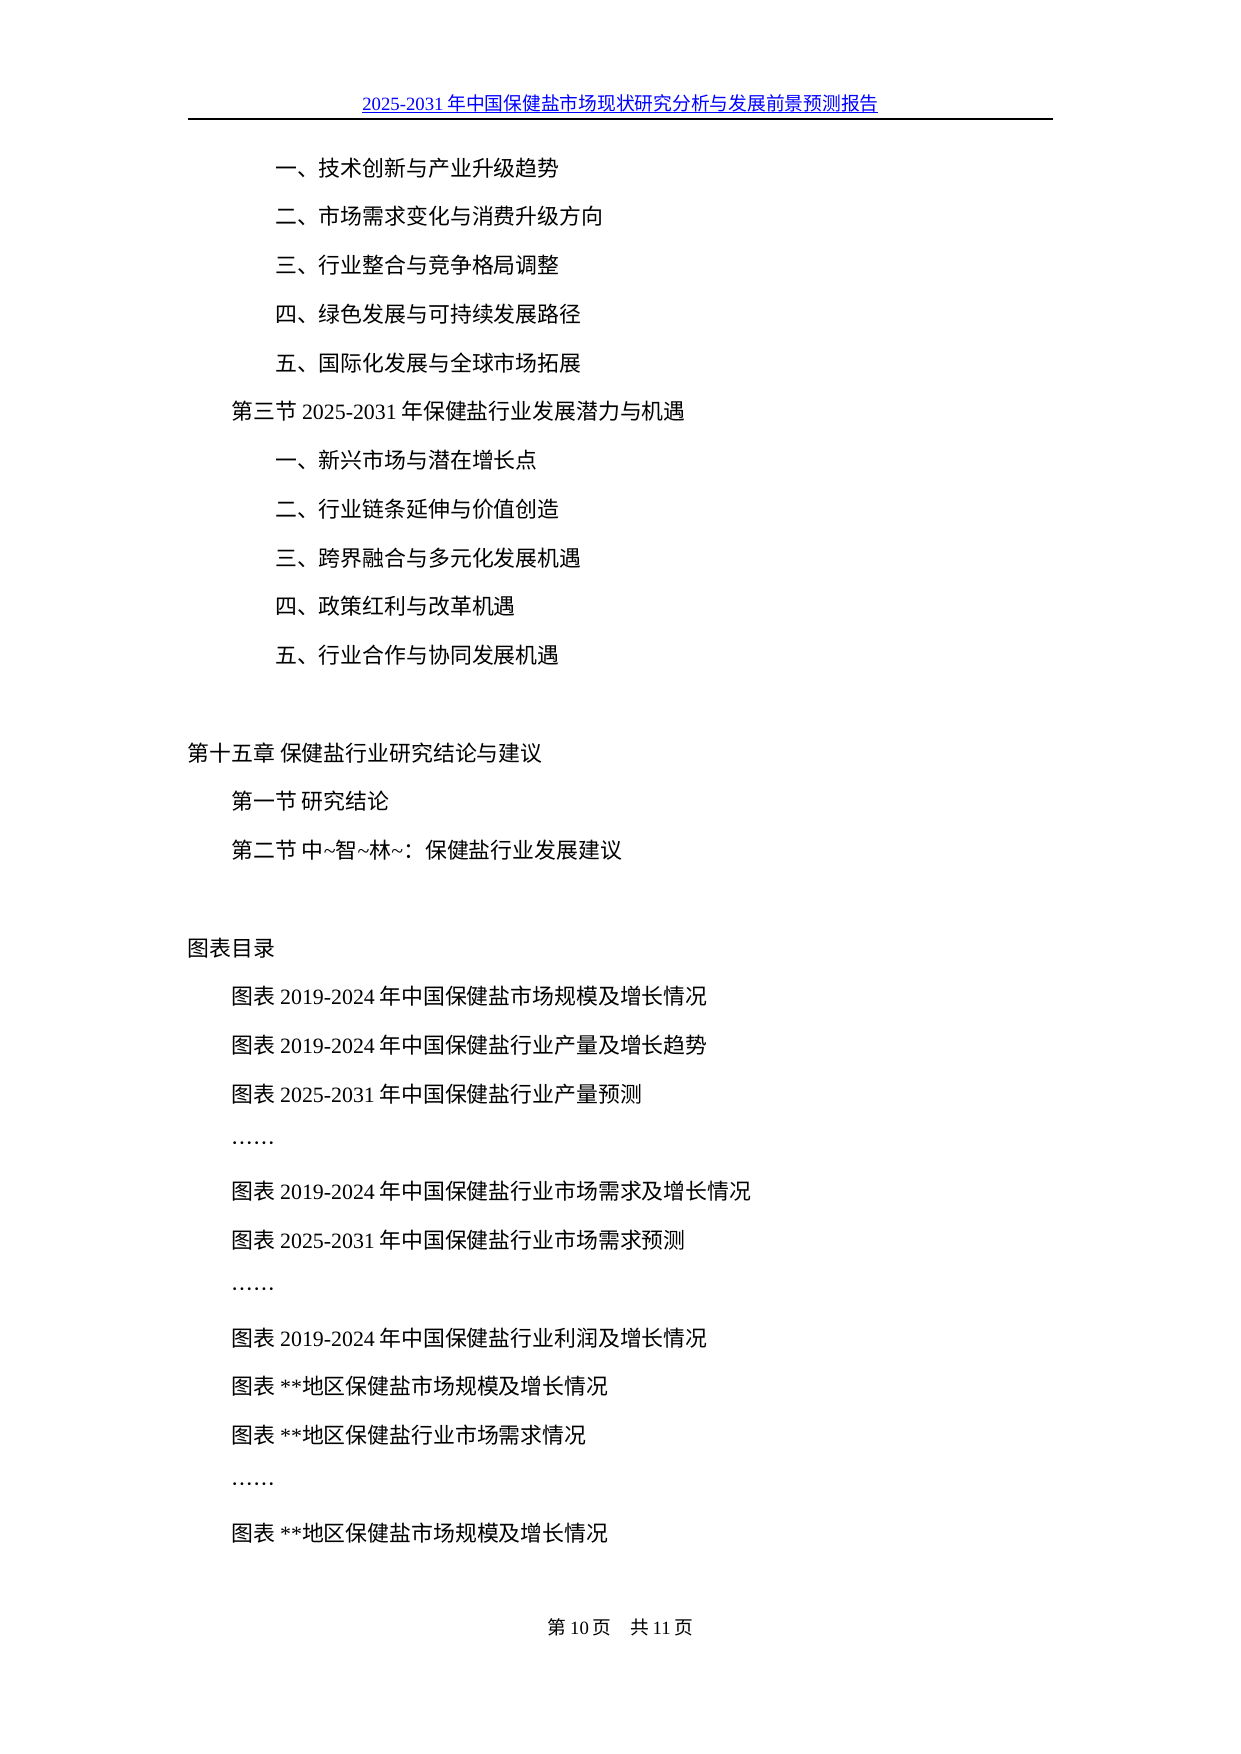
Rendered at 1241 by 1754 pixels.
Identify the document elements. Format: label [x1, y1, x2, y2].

text [187, 150, 1053, 1548]
